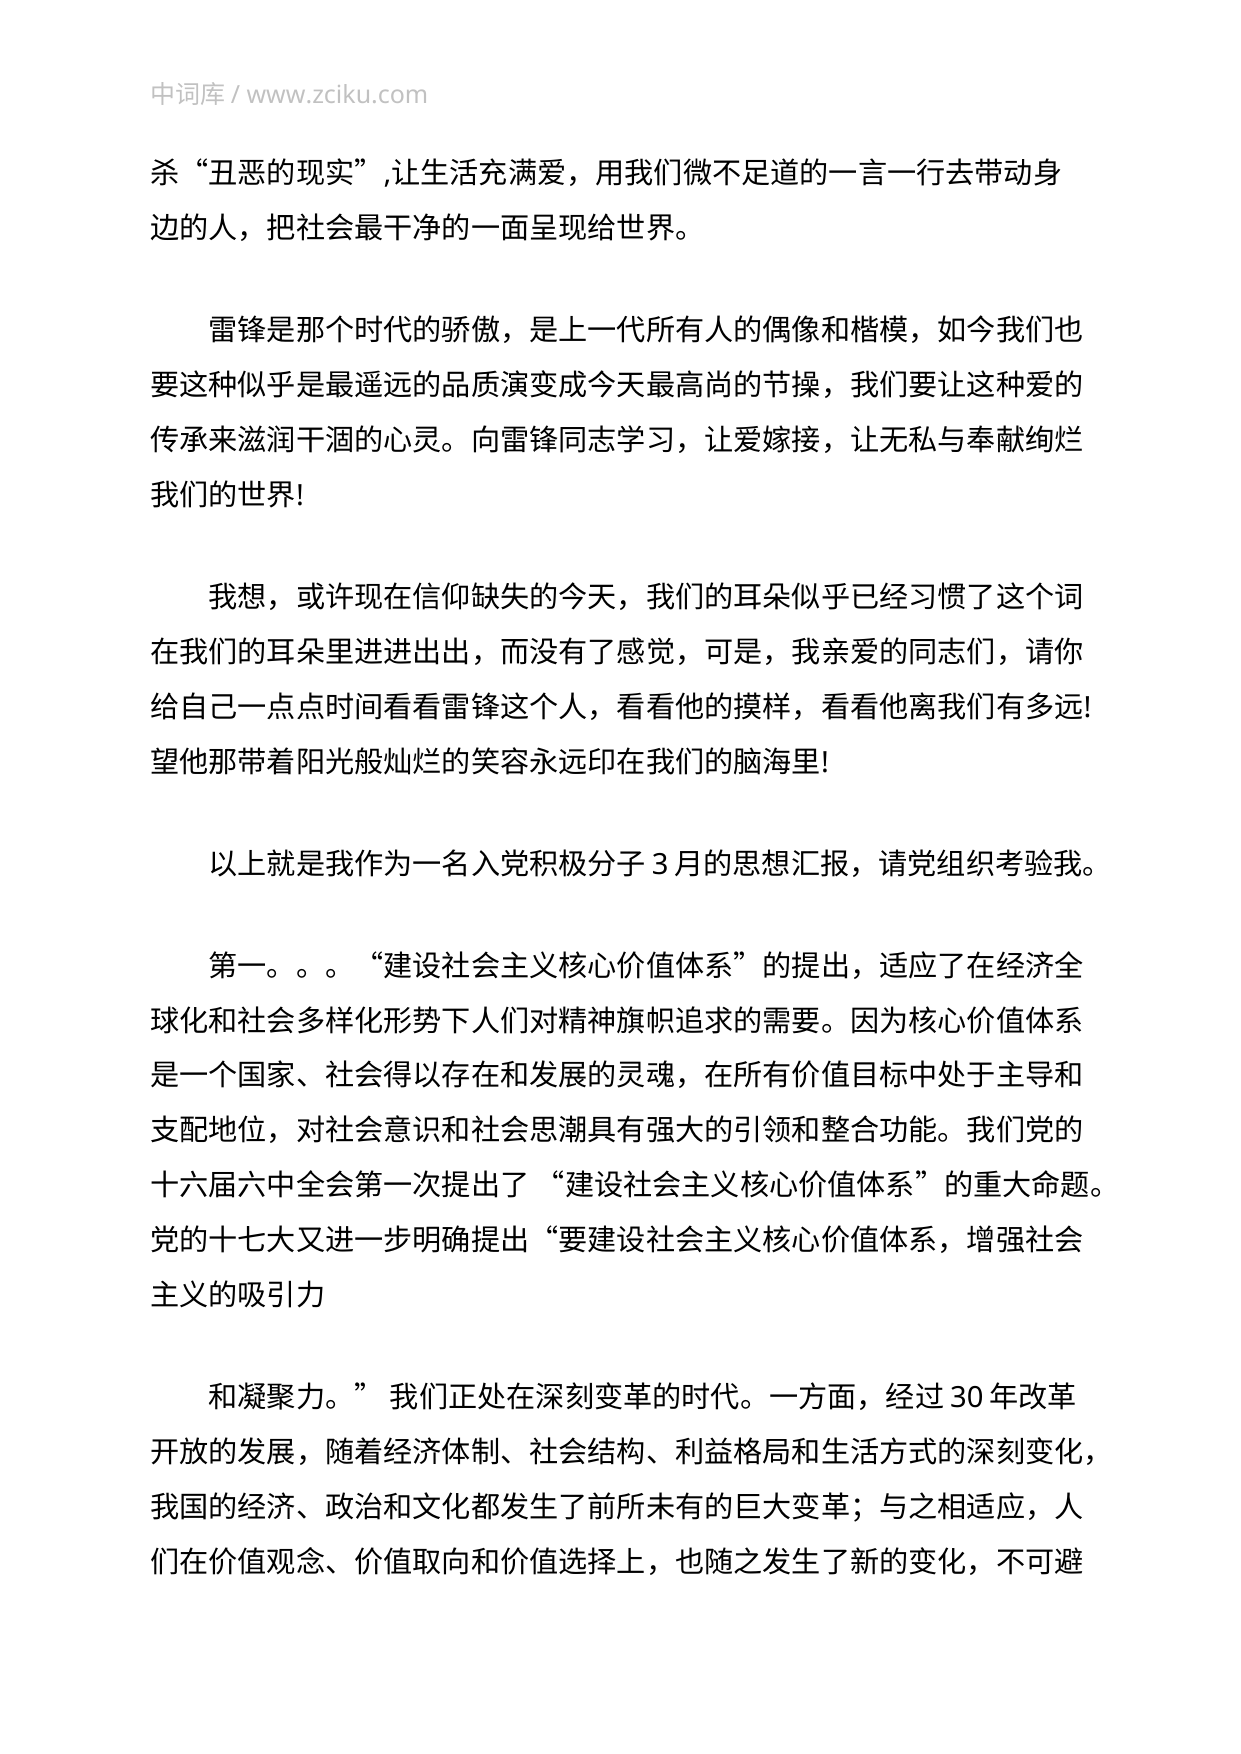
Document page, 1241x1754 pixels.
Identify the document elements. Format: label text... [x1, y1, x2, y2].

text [150, 1373, 1090, 1580]
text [150, 150, 1090, 247]
text 我想，或许现在信仰缺失的今天，我们的耳朵似乎已经习惯了这个词在我们的耳朵里进进出出，而没有了感觉，可是，我亲爱的同志们，请你给自己一点点时间看看雷锋这个人，看看他的摸样，看看他离我们有多远!望他那带着阳光般灿烂的笑容永远印在我们的脑海里! [150, 573, 1090, 781]
text 以上就是我作为一名入党积极分子3月的思想汇报，请党组织考验我。 [150, 840, 1090, 883]
text 第一。。。“建设社会主义核心价值体系”的提出，适应了在经济全球化和社会多样化形势下人们对精神旗帜追求的需要。因为核心价值体系是一个国家、社会得以存在和发展的灵魂，在所有价值目标中处于主导和支配地位，对社会意识和社会思潮具有强大的引领和整合功能。我们党的十六届六中全会第一次提出了 “建设社会主义核心价值体系”的重大命题。党的十七大又进一步明确提出“要建设社会主义核心价值体系，增强社会主义的吸引力 [150, 942, 1090, 1314]
text 雷锋是那个时代的骄傲，是上一代所有人的偶像和楷模，如今我们也要这种似乎是最遥远的品质演变成今天最高尚的节操，我们要让这种爱的传承来滋润干涸的心灵。向雷锋同志学习，让爱嫁接，让无私与奉献绚烂我们的世界! [150, 307, 1090, 514]
